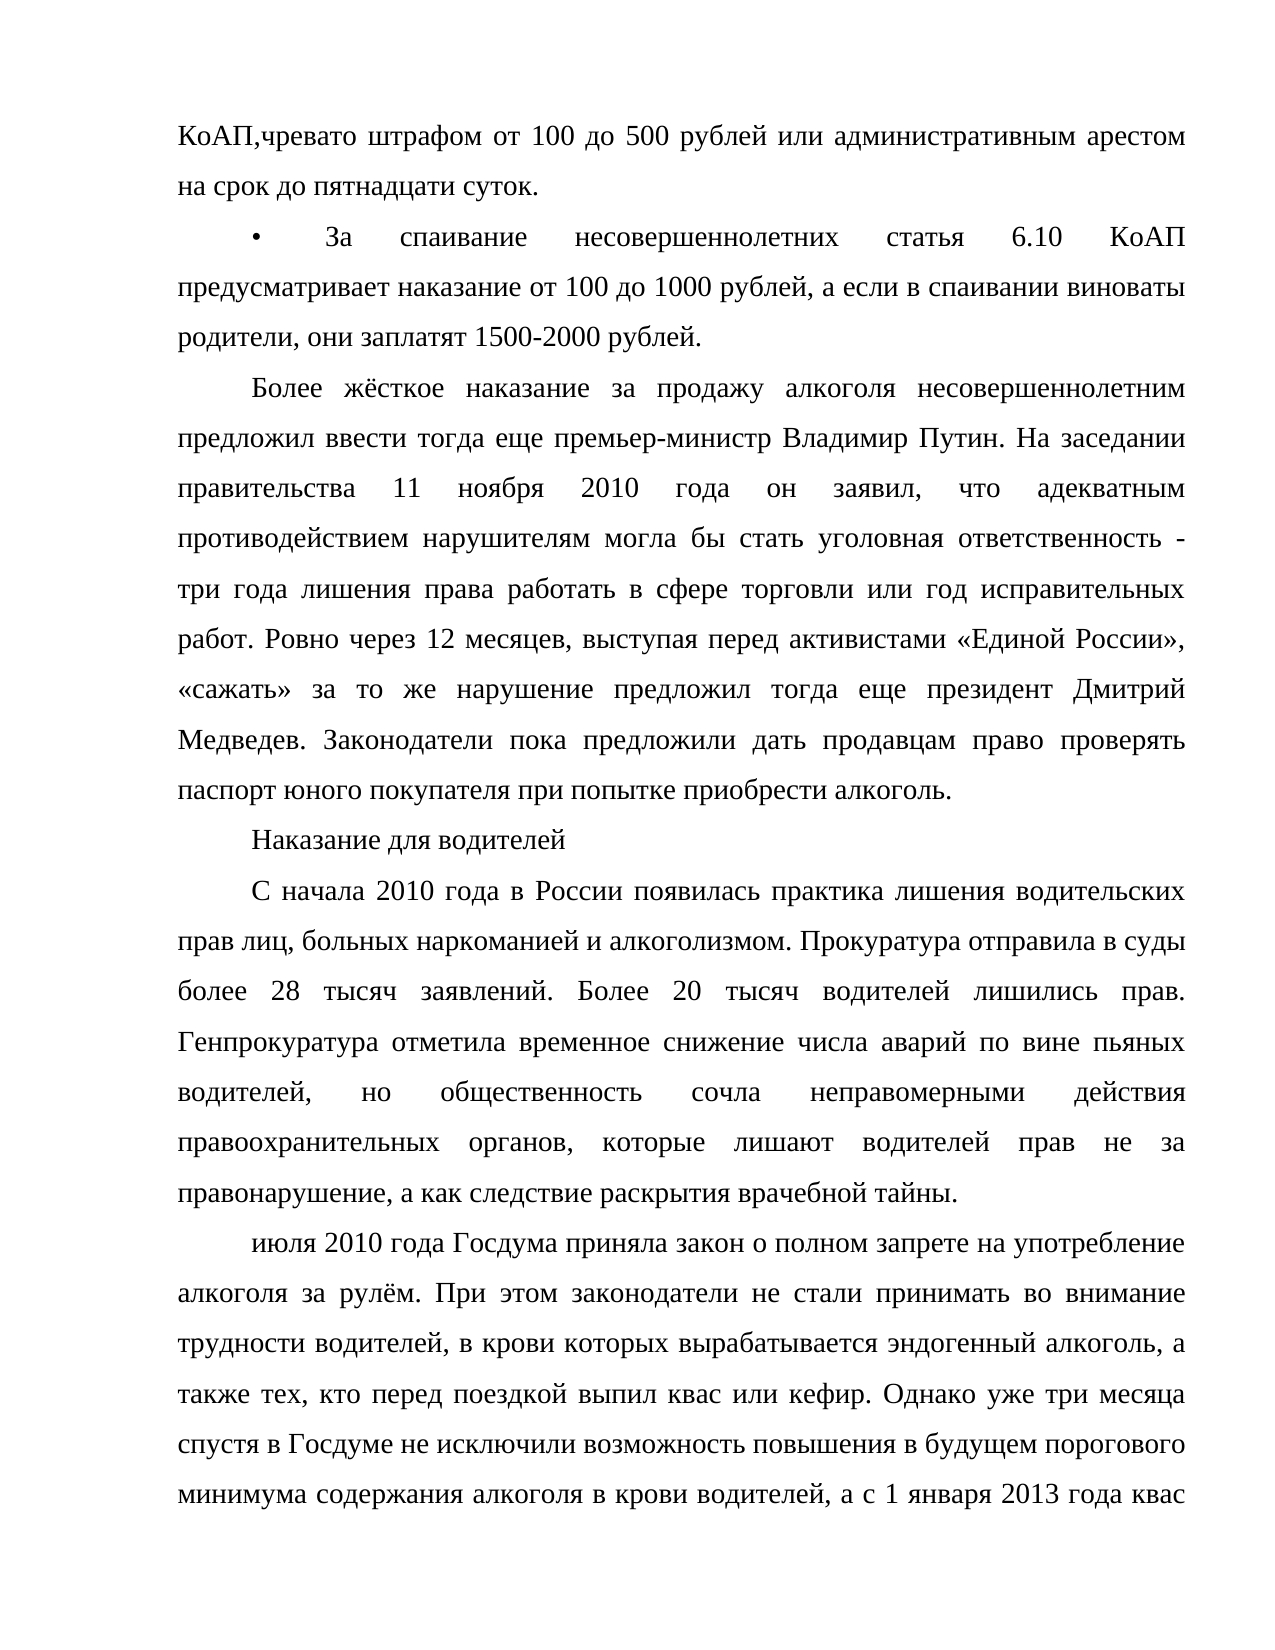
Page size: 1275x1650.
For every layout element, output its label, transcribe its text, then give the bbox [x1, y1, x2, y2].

text С начала 2010 года в России появилась практика лишения водительских прав лиц, больных наркоманией и алкоголизмом. Прокуратура отправила в суды более 28 тысяч заявлений. Более 20 тысяч водителей лишились прав. Генпрокуратура отметила временное снижение числа аварий по вине пьяных водителей, но общественность сочла неправомерными действия правоохранительных органов, которые лишают водителей прав не за правонарушение, а как следствие раскрытия врачебной тайны. [177, 873, 1186, 1208]
text Более жёсткое наказание за продажу алкоголя несовершеннолетним предложил ввести тогда еще премьер-министр Владимир Путин. На заседании правительства 11 ноября 2010 года он заявил, что адекватным противодействием нарушителям могла бы стать уголовная ответственность - три года лишения права работать в сфере торговли или год исправительных работ. Ровно через 12 месяцев, выступая перед активистами «Единой России», «сажать» за то же нарушение предложил тогда еще президент Дмитрий Медведев. Законодатели пока предложили дать продавцам право проверять паспорт юного покупателя при попытке приобрести алкоголь. [177, 370, 1186, 806]
text Наказание для водителей [177, 822, 1186, 856]
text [177, 1225, 1186, 1510]
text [177, 118, 1186, 202]
text • За спаивание несовершеннолетних статья 6.10 КоАП предусматривает наказание от 100 до 1000 рублей, а если в спаивании виноваты родители, они заплатят 1500-2000 рублей. [177, 219, 1186, 353]
